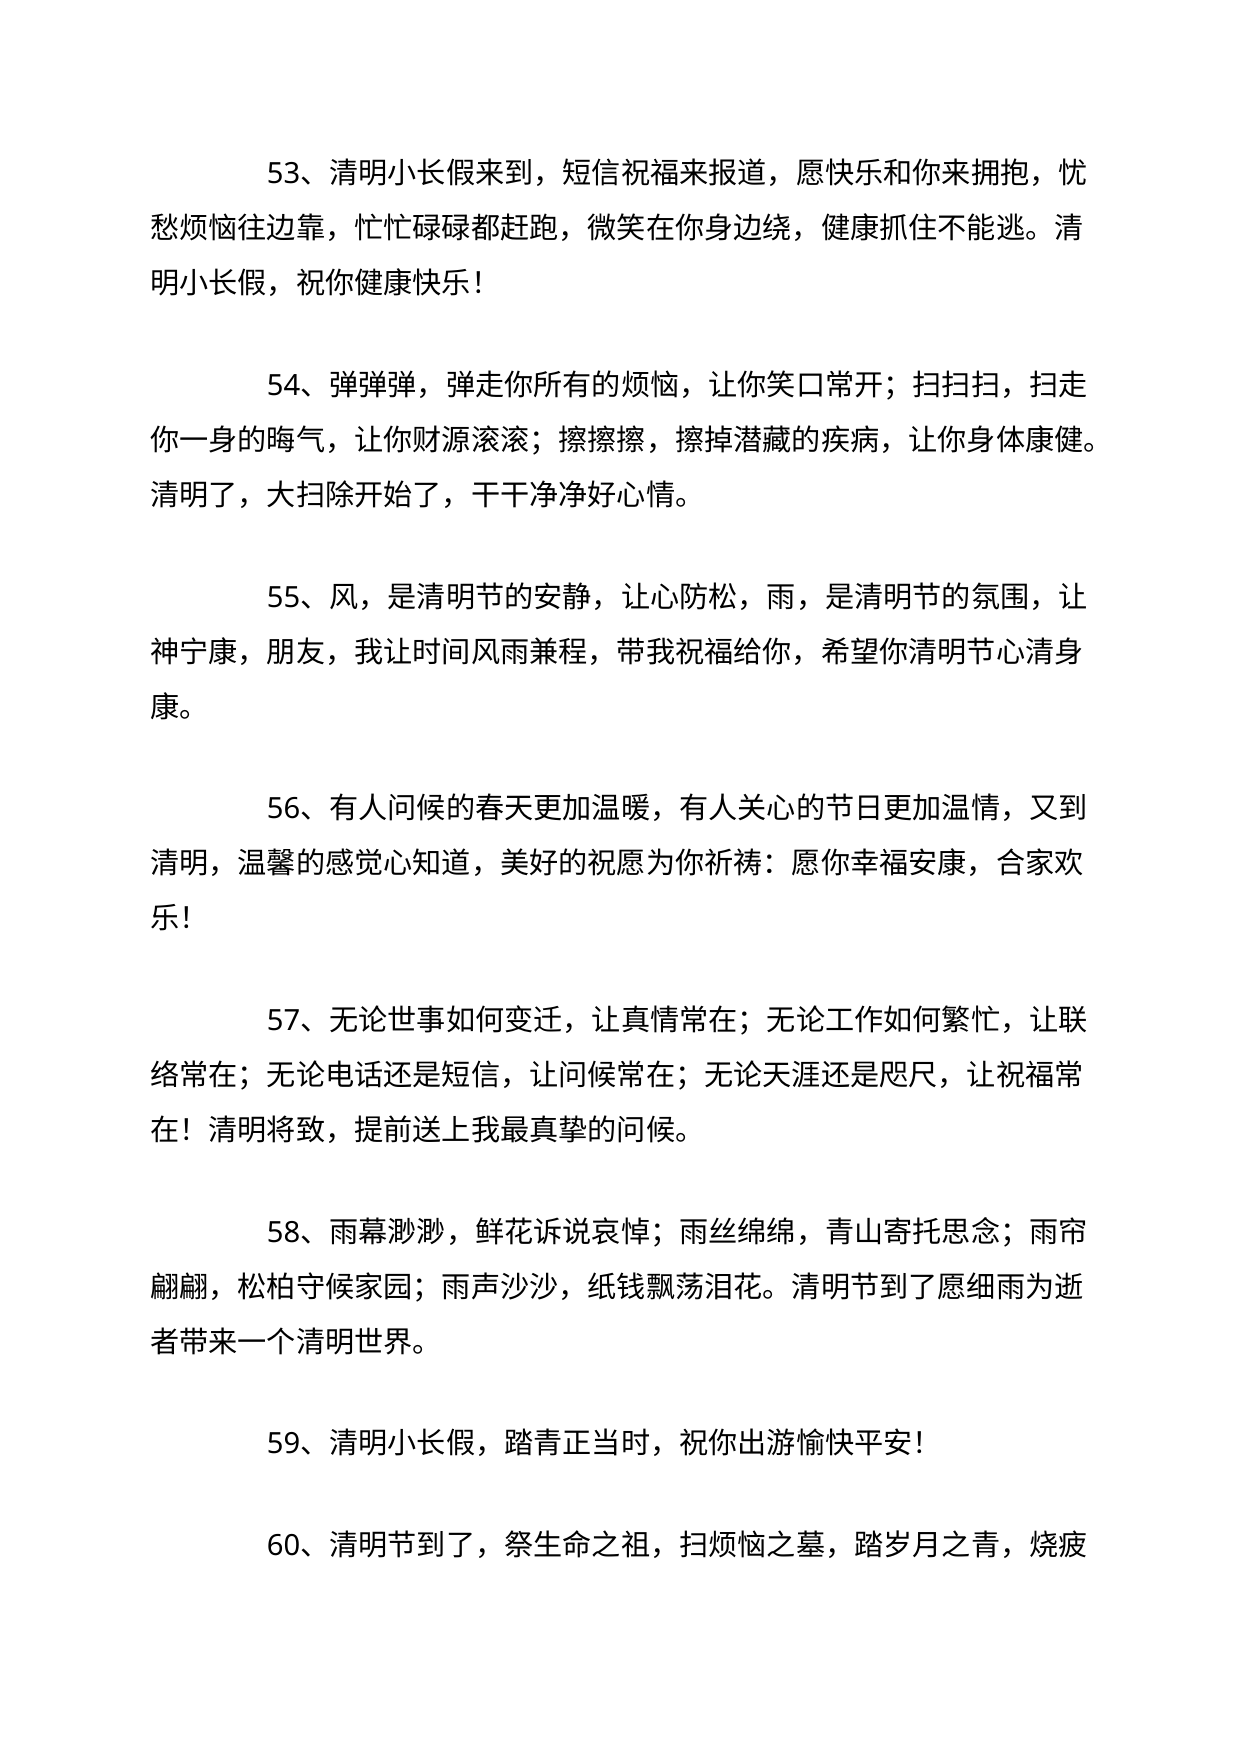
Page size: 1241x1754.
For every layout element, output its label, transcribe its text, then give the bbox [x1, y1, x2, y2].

text 59、清明小长假，踏青正当时，祝你出游愉快平安！ [150, 1420, 1090, 1462]
text 53、清明小长假来到，短信祝福来报道，愿快乐和你来拥抱，忧愁烦恼往边靠，忙忙碌碌都赶跑，微笑在你身边绕，健康抓住不能逃。清明小长假，祝你健康快乐！ [150, 150, 1090, 302]
text 58、雨幕渺渺，鲜花诉说哀悼；雨丝绵绵，青山寄托思念；雨帘翩翩，松柏守候家园；雨声沙沙，纸钱飘荡泪花。清明节到了愿细雨为逝者带来一个清明世界。 [150, 1208, 1090, 1361]
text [150, 1522, 1090, 1564]
text 57、无论世事如何变迁，让真情常在；无论工作如何繁忙，让联络常在；无论电话还是短信，让问候常在；无论天涯还是咫尺，让祝福常在！清明将致，提前送上我最真挚的问候。 [150, 997, 1090, 1149]
text 55、风，是清明节的安静，让心防松，雨，是清明节的氛围，让神宁康，朋友，我让时间风雨兼程，带我祝福给你，希望你清明节心清身康。 [150, 573, 1090, 726]
text 54、弹弹弹，弹走你所有的烦恼，让你笑口常开；扫扫扫，扫走你一身的晦气，让你财源滚滚；擦擦擦，擦掉潜藏的疾病，让你身体康健。清明了，大扫除开始了，干干净净好心情。 [150, 362, 1090, 514]
text 56、有人问候的春天更加温暖，有人关心的节日更加温情，又到清明，温馨的感觉心知道，美好的祝愿为你祈祷：愿你幸福安康，合家欢乐！ [150, 785, 1090, 937]
